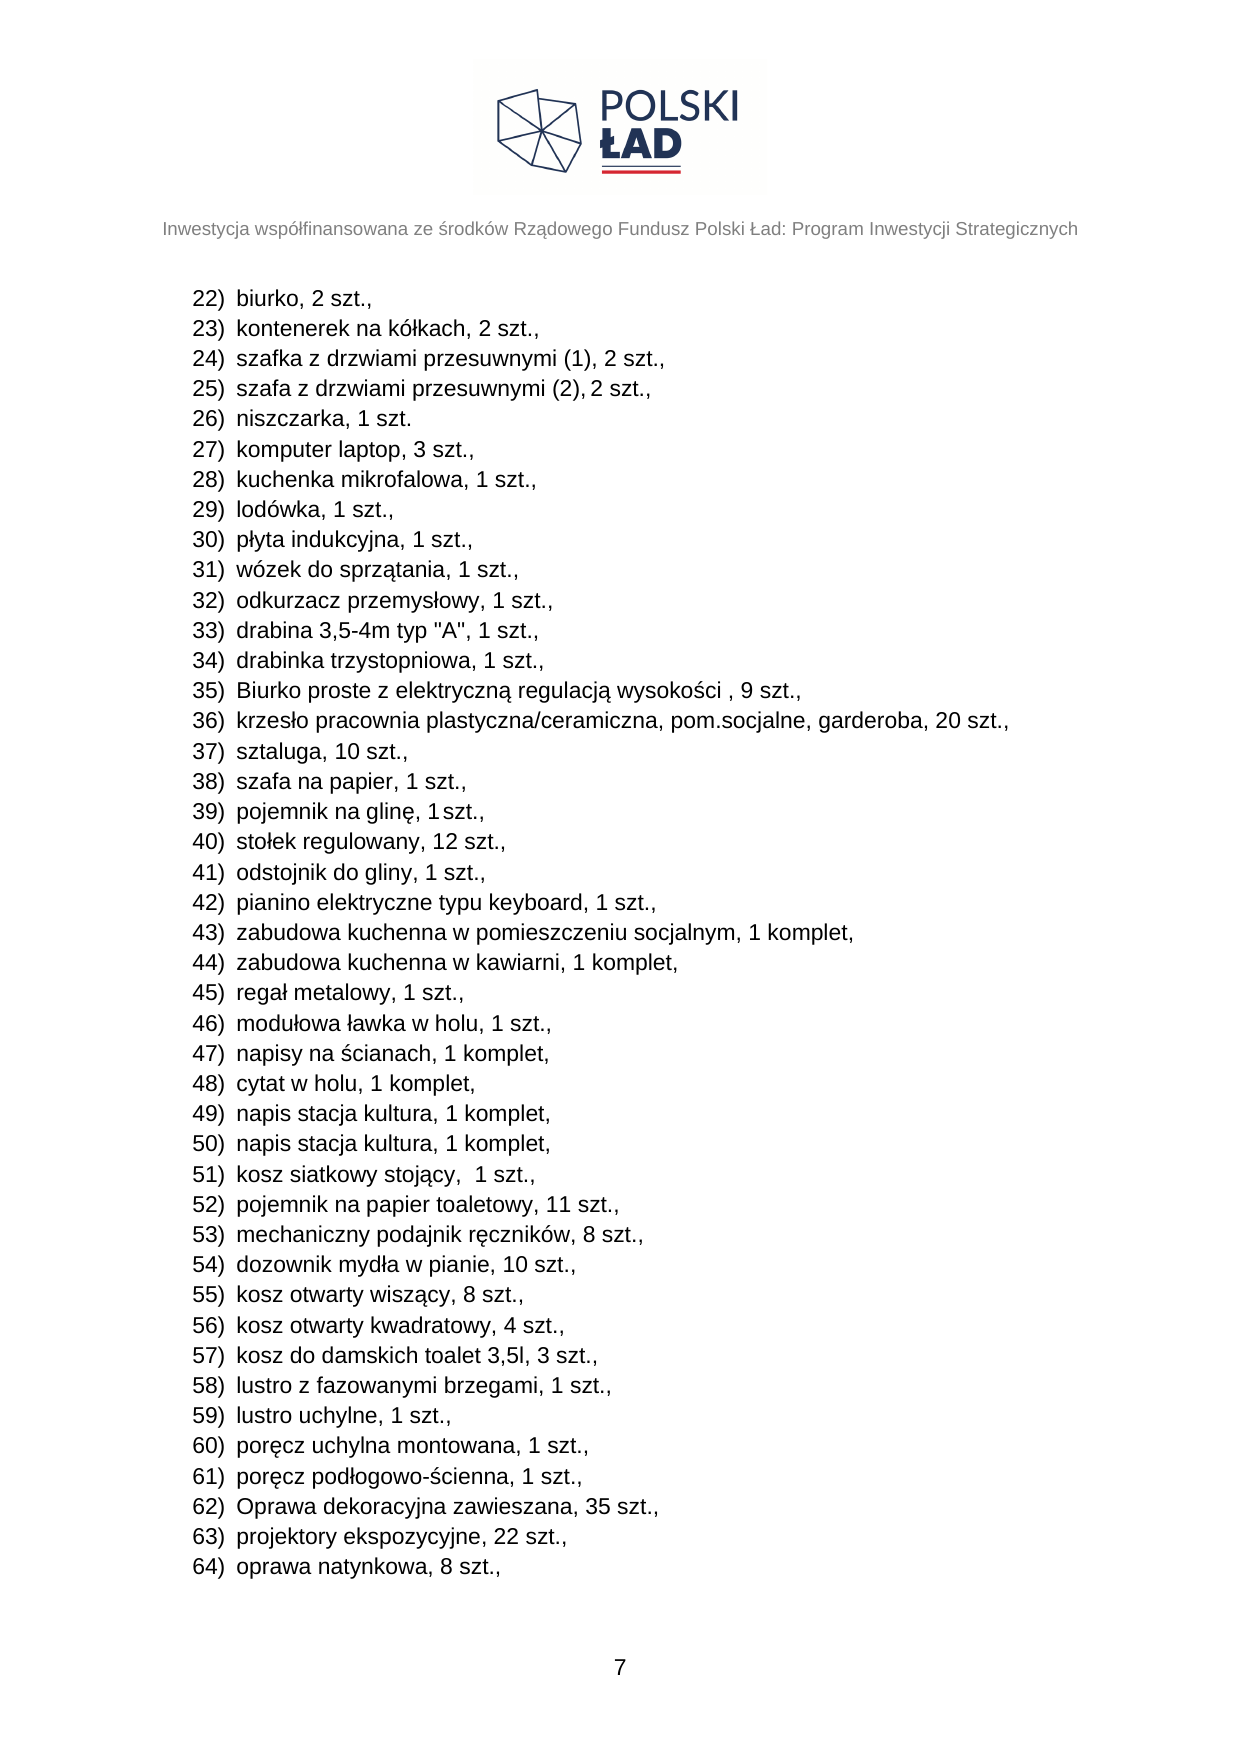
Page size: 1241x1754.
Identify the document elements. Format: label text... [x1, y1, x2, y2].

list pianino elektryczne typu keyboard, 1 szt., [192, 889, 1093, 915]
list napis stacja kultura, 1 komplet, [192, 1130, 1093, 1157]
list napis stacja kultura, 1 komplet, [192, 1100, 1093, 1127]
list mechaniczny podajnik ręczników, 8 szt., [192, 1221, 1093, 1247]
list kuchenka mikrofalowa, 1 szt., [192, 466, 1093, 492]
list kontenerek na kółkach, 2 szt., [192, 315, 1093, 341]
list Oprawa dekoracyjna zawieszana, 35 szt., [192, 1493, 1093, 1519]
list krzesło pracownia plastyczna/ceramiczna, pom.socjalne, garderoba, 20 szt., [192, 707, 1093, 734]
list pojemnik na papier toaletowy, 11 szt., [192, 1191, 1093, 1217]
list pojemnik na glinę, 1 szt., [192, 798, 1093, 824]
list biurko, 2 szt., [192, 284, 1093, 311]
list poręcz podłogowo-ścienna, 1 szt., [192, 1463, 1093, 1489]
picture [473, 59, 768, 195]
list kosz otwarty wiszący, 8 szt., [192, 1281, 1093, 1308]
list sztaluga, 10 szt., [192, 738, 1093, 764]
list drabina 3,5-4m typ "A", 1 szt., [192, 617, 1093, 643]
list szafa na papier, 1 szt., [192, 768, 1093, 794]
list poręcz uchylna montowana, 1 szt., [192, 1432, 1093, 1459]
list drabinka trzystopniowa, 1 szt., [192, 647, 1093, 673]
list zabudowa kuchenna w kawiarni, 1 komplet, [192, 949, 1093, 976]
list szafa z drzwiami przesuwnymi (2), 2 szt., [192, 375, 1093, 402]
list niszczarka, 1 szt. [192, 405, 1093, 432]
list modułowa ławka w holu, 1 szt., [192, 1009, 1093, 1036]
list kosz do damskich toalet 3,5l, 3 szt., [192, 1342, 1093, 1368]
list lodówka, 1 szt., [192, 496, 1093, 522]
list zabudowa kuchenna w pomieszczeniu socjalnym, 1 komplet, [192, 919, 1093, 945]
list odstojnik do gliny, 1 szt., [192, 858, 1093, 885]
list projektory ekspozycyjne, 22 szt., [192, 1523, 1093, 1549]
list napisy na ścianach, 1 komplet, [192, 1040, 1093, 1066]
list dozownik mydła w pianie, 10 szt., [192, 1251, 1093, 1278]
list lustro uchylne, 1 szt., [192, 1402, 1093, 1429]
list cytat w holu, 1 komplet, [192, 1070, 1093, 1096]
list oprawa natynkowa, 8 szt., [192, 1553, 1093, 1580]
list komputer laptop, 3 szt., [192, 436, 1093, 462]
list wózek do sprzątania, 1 szt., [192, 556, 1093, 583]
list kosz otwarty kwadratowy, 4 szt., [192, 1312, 1093, 1338]
list Biurko proste z elektryczną regulacją wysokości , 9 szt., [192, 677, 1093, 704]
list regał metalowy, 1 szt., [192, 979, 1093, 1006]
list lustro z fazowanymi brzegami, 1 szt., [192, 1372, 1093, 1398]
list kosz siatkowy stojący, 1 szt., [192, 1161, 1093, 1187]
list szafka z drzwiami przesuwnymi (1), 2 szt., [192, 345, 1093, 371]
list płyta indukcyjna, 1 szt., [192, 526, 1093, 553]
list odkurzacz przemysłowy, 1 szt., [192, 587, 1093, 613]
list stołek regulowany, 12 szt., [192, 828, 1093, 855]
